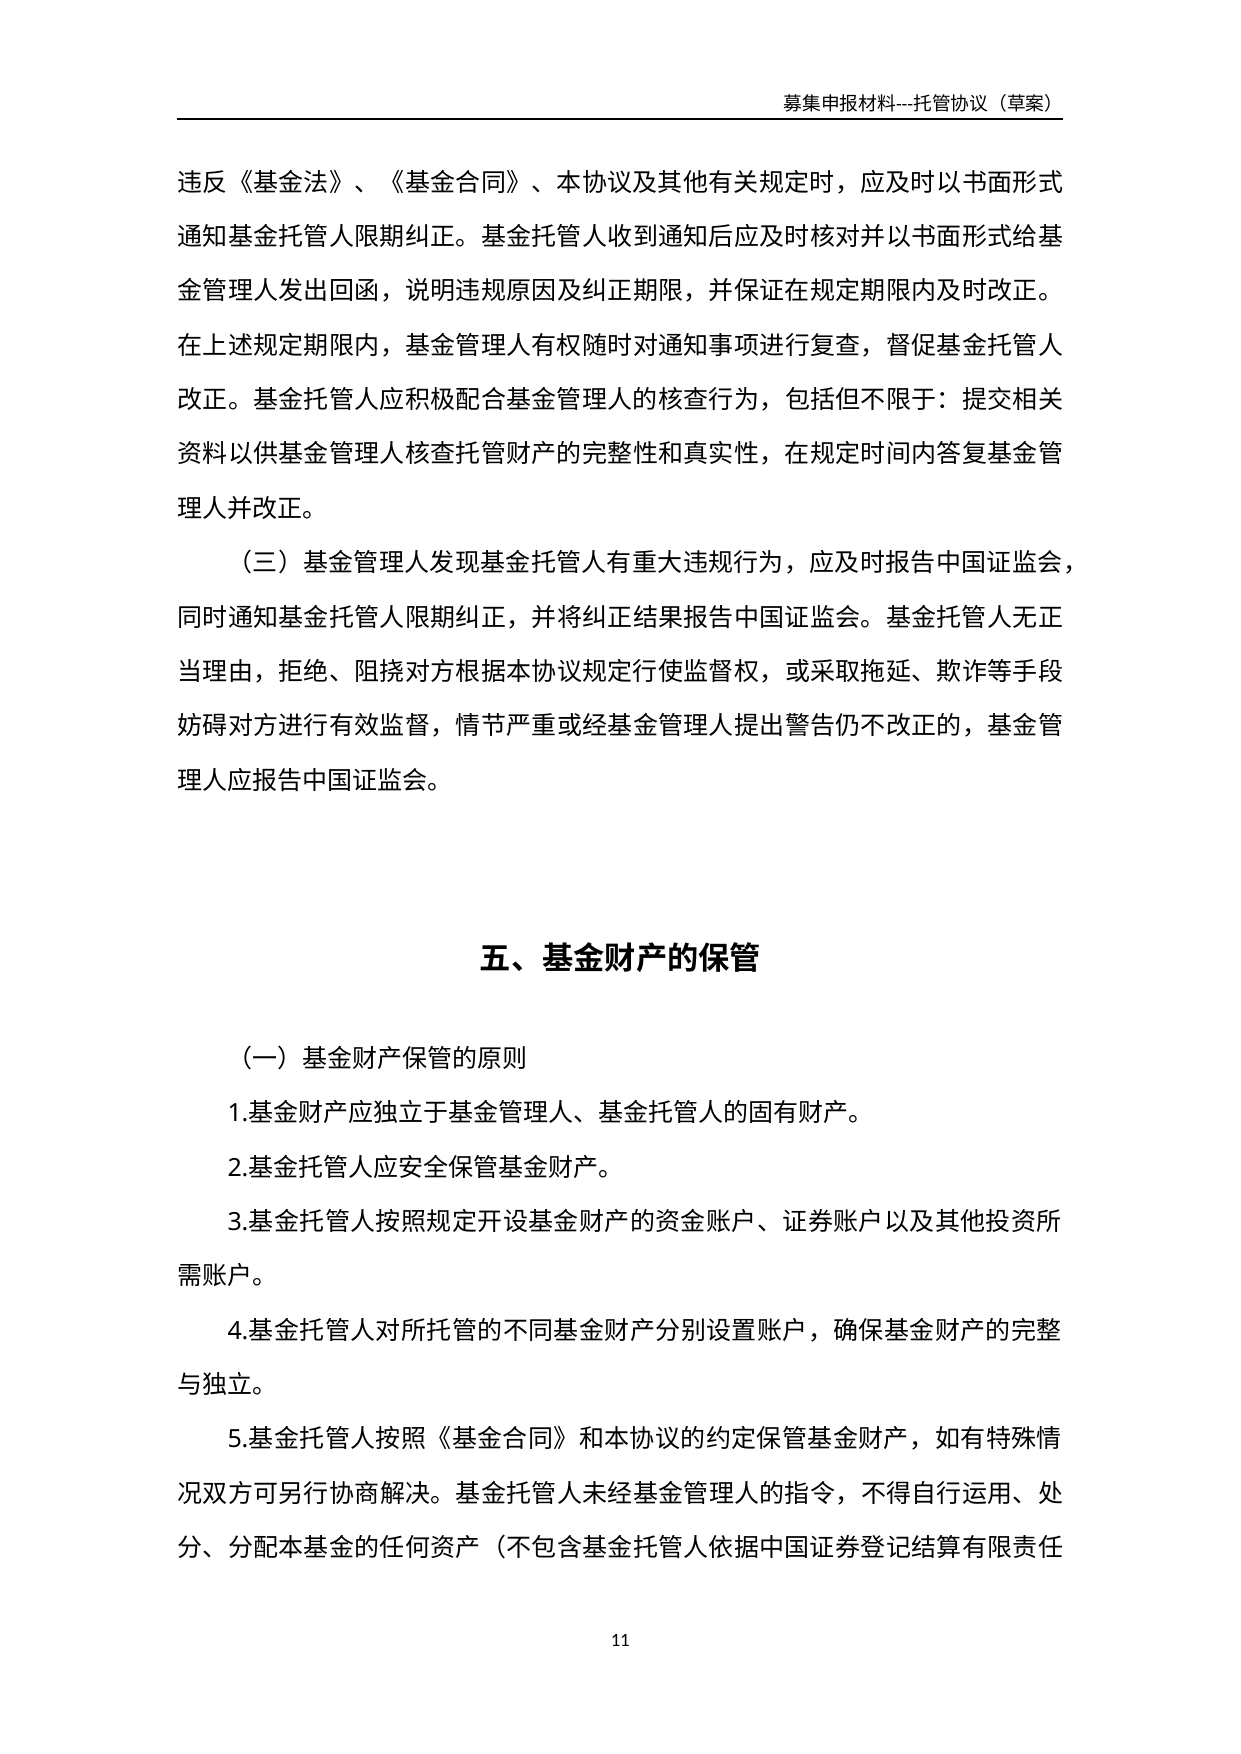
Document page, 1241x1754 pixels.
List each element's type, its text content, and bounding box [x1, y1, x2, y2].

text 3.基金托管人按照规定开设基金财产的资金账户、证券账户以及其他投资所需账户。 [177, 1201, 1063, 1292]
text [177, 162, 1063, 524]
text 4.基金托管人对所托管的不同基金财产分别设置账户，确保基金财产的完整与独立。 [177, 1310, 1063, 1401]
text （三）基金管理人发现基金托管人有重大违规行为，应及时报告中国证监会，同时通知基金托管人限期纠正，并将纠正结果报告中国证监会。基金托管人无正当理由，拒绝、阻挠对方根据本协议规定行使监督权，或采取拖延、欺诈等手段妨碍对方进行有效监督，情节严重或经基金管理人提出警告仍不改正的，基金管理人应报告中国证监会。 [177, 543, 1063, 796]
text 1.基金财产应独立于基金管理人、基金托管人的固有财产。 [177, 1093, 1063, 1129]
text 2.基金托管人应安全保管基金财产。 [177, 1147, 1063, 1183]
text 五、基金财产的保管 [177, 923, 1063, 988]
text （一）基金财产保管的原则 [177, 1038, 1063, 1074]
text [177, 1419, 1063, 1564]
